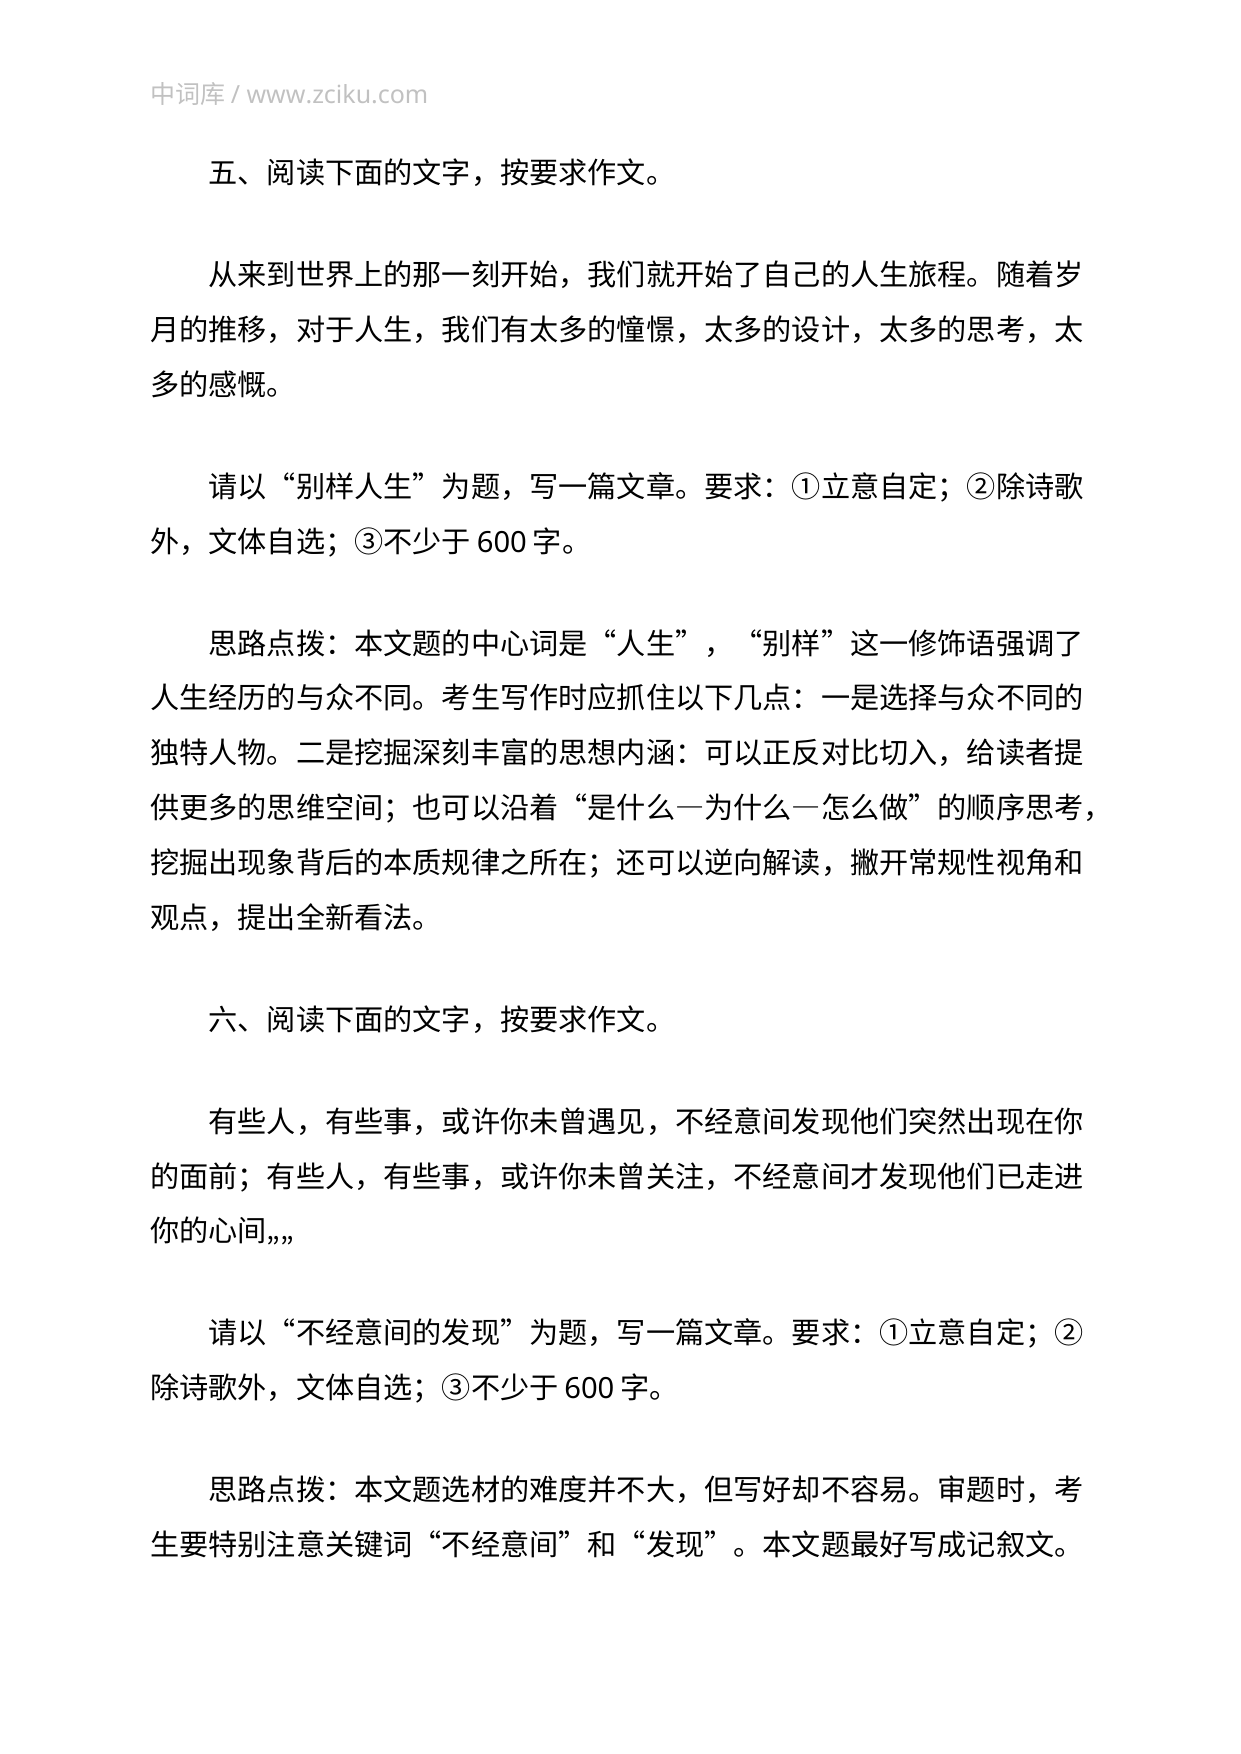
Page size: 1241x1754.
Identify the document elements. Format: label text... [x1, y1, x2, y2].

text 六、阅读下面的文字，按要求作文。 [150, 996, 1090, 1039]
text 从来到世界上的那一刻开始，我们就开始了自己的人生旅程。随着岁月的推移，对于人生，我们有太多的憧憬，太多的设计，太多的思考，太多的感慨。 [150, 252, 1090, 404]
text 五、阅读下面的文字，按要求作文。 [150, 150, 1090, 192]
text 请以“别样人生”为题，写一篇文章。要求：①立意自定；②除诗歌外，文体自选；③不少于600字。 [150, 463, 1090, 561]
text 请以“不经意间的发现”为题，写一篇文章。要求：①立意自定；②除诗歌外，文体自选；③不少于600字。 [150, 1310, 1090, 1407]
text 有些人，有些事，或许你未曾遇见，不经意间发现他们突然出现在你的面前；有些人，有些事，或许你未曾关注，不经意间才发现他们已走进你的心间„„ [150, 1098, 1090, 1250]
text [150, 1467, 1090, 1564]
text 思路点拨：本文题的中心词是“人生”，“别样”这一修饰语强调了人生经历的与众不同。考生写作时应抓住以下几点：一是选择与众不同的独特人物。二是挖掘深刻丰富的思想内涵：可以正反对比切入，给读者提供更多的思维空间；也可以沿着“是什么—为什么—怎么做”的顺序思考，挖掘出现象背后的本质规律之所在；还可以逆向解读，撇开常规性视角和观点，提出全新看法。 [150, 620, 1090, 937]
